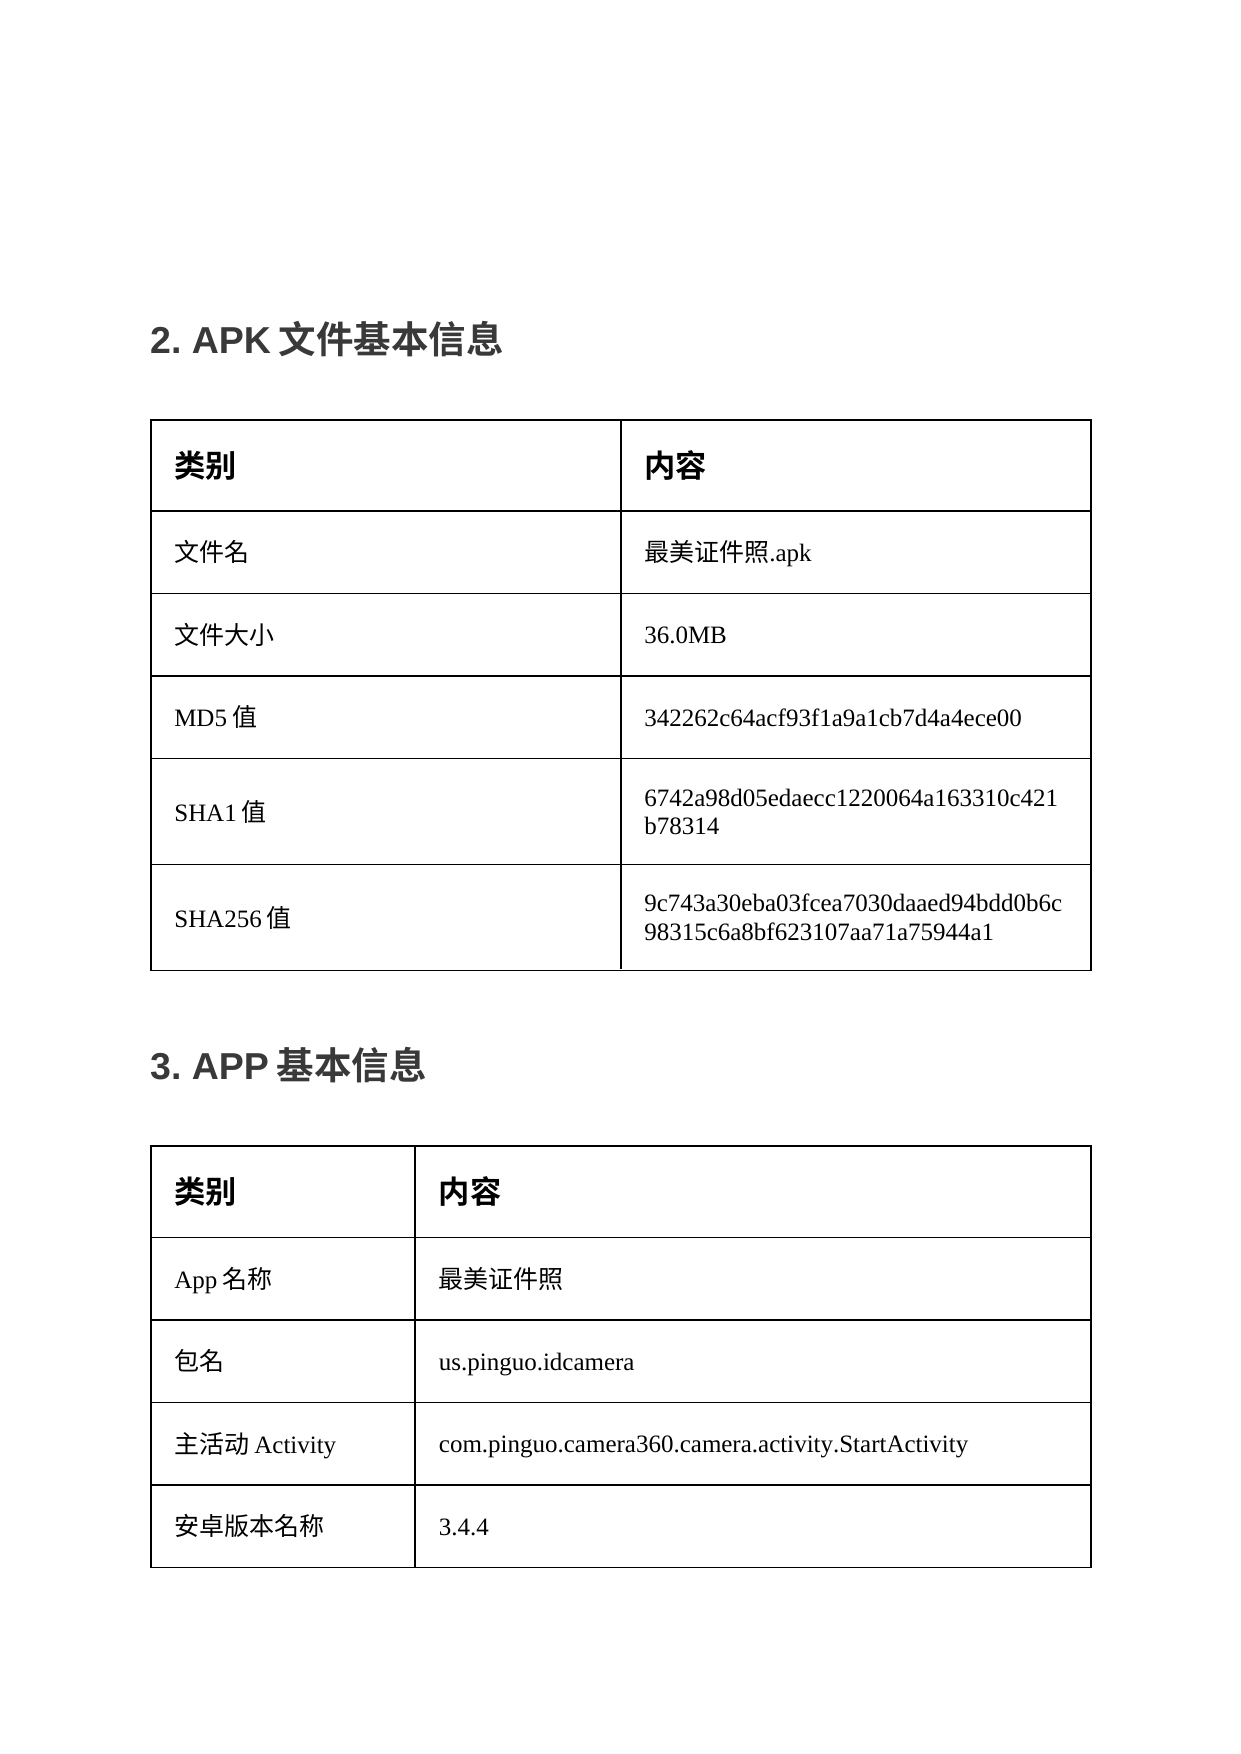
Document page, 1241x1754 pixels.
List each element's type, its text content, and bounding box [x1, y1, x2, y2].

table_cell SHA256值 [152, 865, 620, 969]
table_cell 最美证件照 [416, 1238, 1090, 1319]
table_cell 3.4.4 [416, 1486, 1090, 1566]
table_cell 9c743a30eba03fcea7030daaed94bdd0b6c98315c6a8bf623107aa71a75944a1 [622, 865, 1090, 969]
table_cell 文件名 [152, 512, 620, 593]
table_header 内容 [416, 1147, 1090, 1236]
table_cell com.pinguo.camera360.camera.activity.StartActivity [416, 1403, 1090, 1484]
table_cell 主活动Activity [152, 1403, 414, 1484]
table_cell 包名 [152, 1321, 414, 1401]
table_cell App名称 [152, 1238, 414, 1319]
table_header 类别 [152, 1147, 414, 1236]
table_cell 36.0MB [622, 594, 1090, 675]
subtitle 2. APK文件基本信息 [150, 313, 1090, 364]
table_cell us.pinguo.idcamera [416, 1321, 1090, 1401]
table_cell 最美证件照.apk [622, 512, 1090, 593]
table_header 类别 [152, 421, 620, 510]
table_cell SHA1值 [152, 759, 620, 863]
table_cell 安卓版本名称 [152, 1486, 414, 1566]
table_cell 6742a98d05edaecc1220064a163310c421b78314 [622, 759, 1090, 863]
table_cell MD5值 [152, 677, 620, 758]
table_header 内容 [622, 421, 1090, 510]
table_cell 342262c64acf93f1a9a1cb7d4a4ece00 [622, 677, 1090, 758]
subtitle 3. APP基本信息 [150, 1040, 1090, 1091]
table_cell 文件大小 [152, 594, 620, 675]
